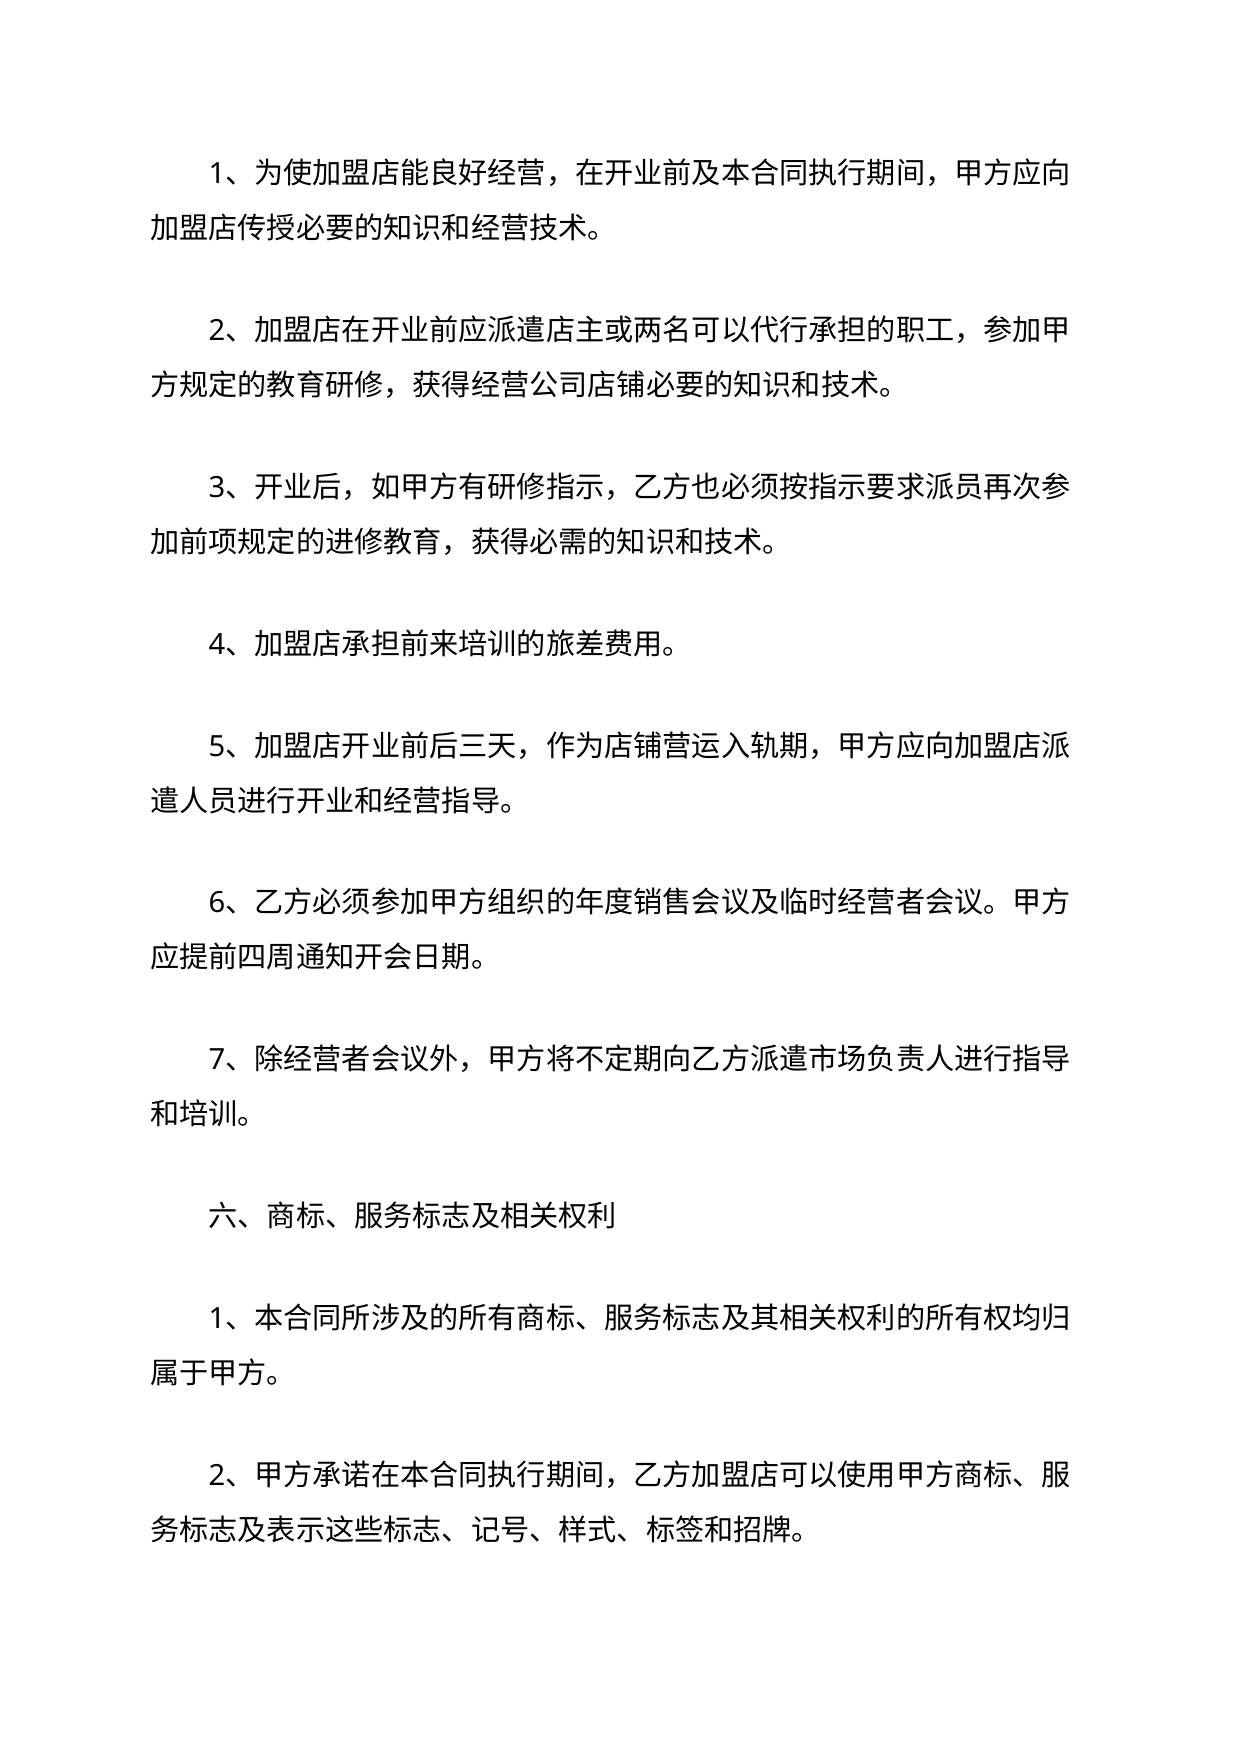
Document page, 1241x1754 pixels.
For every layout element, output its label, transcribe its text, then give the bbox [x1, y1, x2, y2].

text 4、加盟店承担前来培训的旅差费用。 [150, 620, 1090, 663]
text 2、甲方承诺在本合同执行期间，乙方加盟店可以使用甲方商标、服务标志及表示这些标志、记号、样式、标签和招牌。 [150, 1451, 1090, 1548]
text 六、商标、服务标志及相关权利 [150, 1193, 1090, 1235]
text 1、本合同所涉及的所有商标、服务标志及其相关权利的所有权均归属于甲方。 [150, 1294, 1090, 1392]
text 1、为使加盟店能良好经营，在开业前及本合同执行期间，甲方应向加盟店传授必要的知识和经营技术。 [150, 150, 1090, 247]
text 6、乙方必须参加甲方组织的年度销售会议及临时经营者会议。甲方应提前四周通知开会日期。 [150, 879, 1090, 976]
text 7、除经营者会议外，甲方将不定期向乙方派遣市场负责人进行指导和培训。 [150, 1036, 1090, 1133]
text 2、加盟店在开业前应派遣店主或两名可以代行承担的职工，参加甲方规定的教育研修，获得经营公司店铺必要的知识和技术。 [150, 307, 1090, 404]
text 3、开业后，如甲方有研修指示，乙方也必须按指示要求派员再次参加前项规定的进修教育，获得必需的知识和技术。 [150, 463, 1090, 561]
text 5、加盟店开业前后三天，作为店铺营运入轨期，甲方应向加盟店派遣人员进行开业和经营指导。 [150, 722, 1090, 819]
